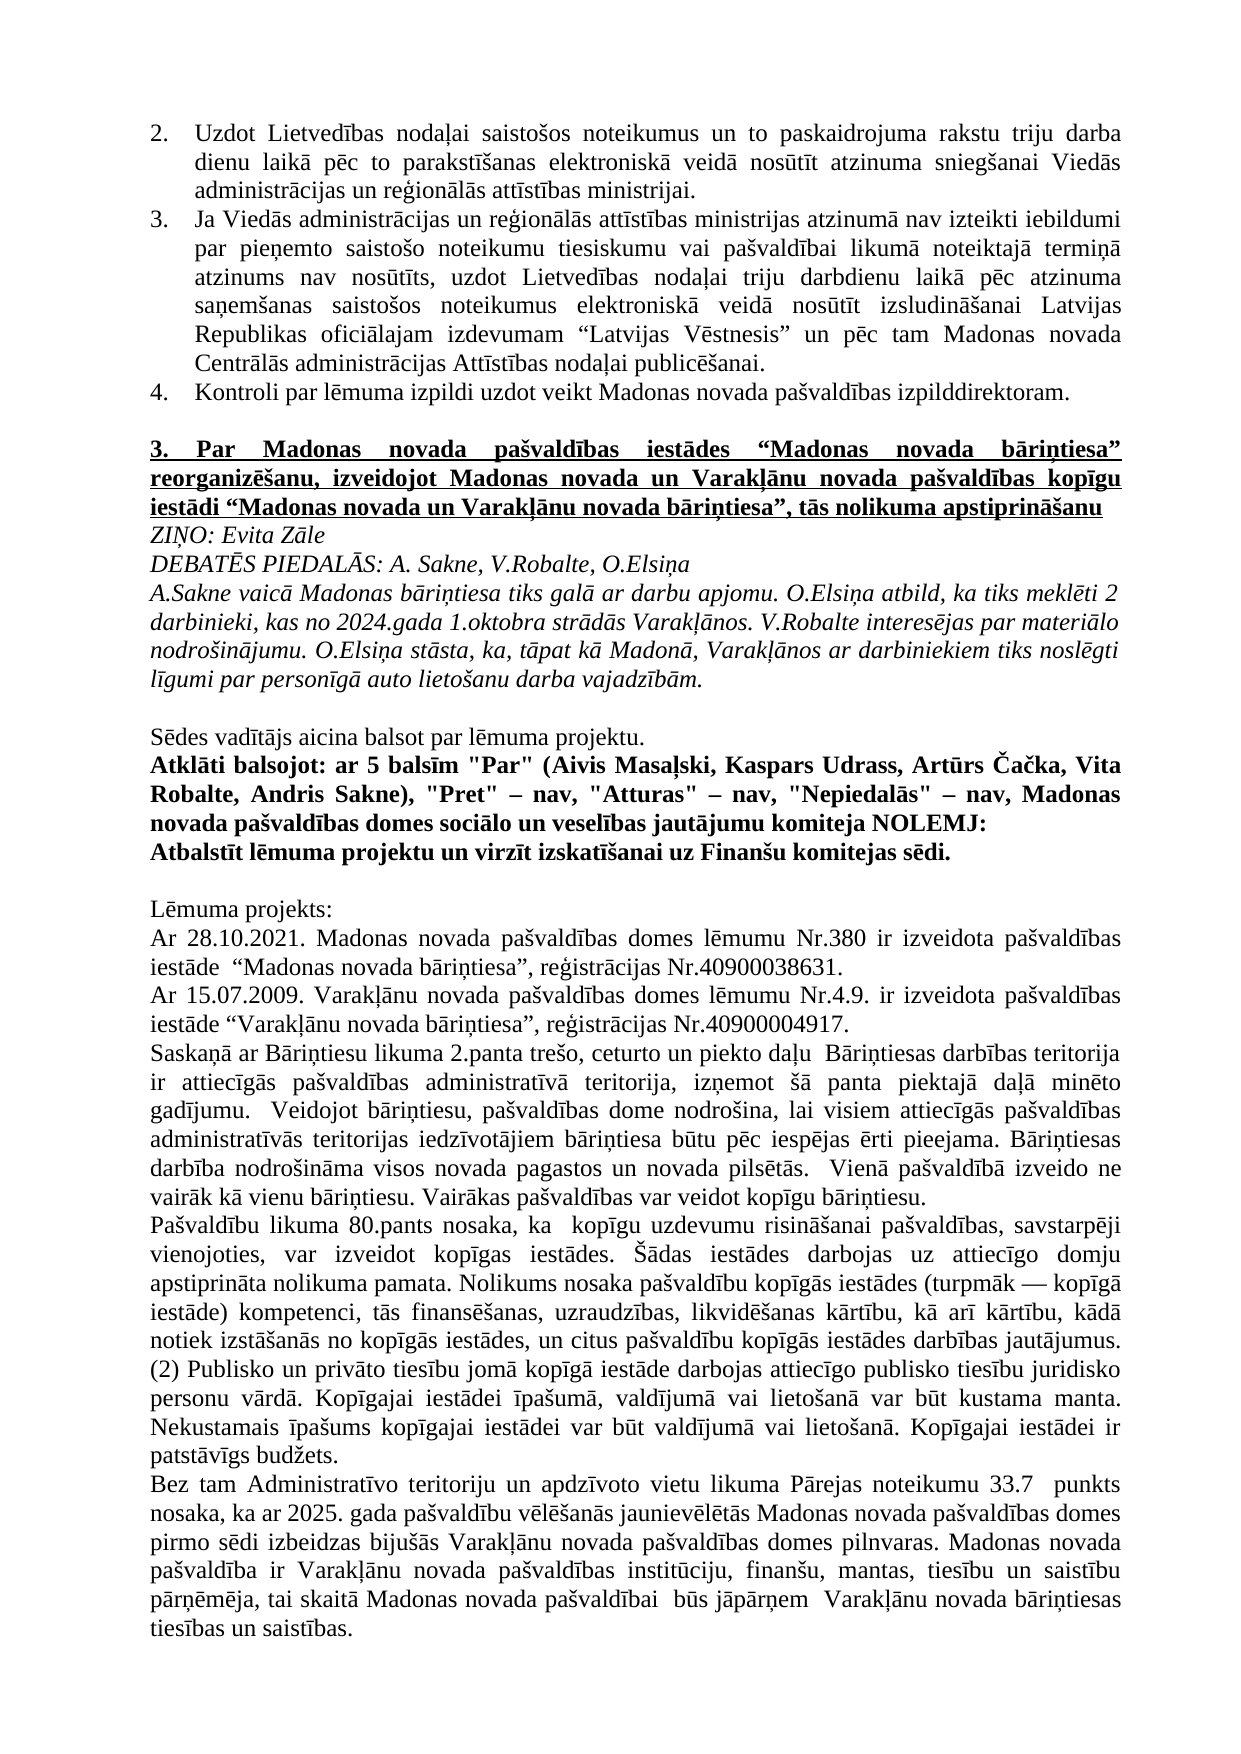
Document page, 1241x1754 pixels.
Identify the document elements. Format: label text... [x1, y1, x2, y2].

text 3. Par Madonas novada pašvaldības iestādes “Madonas novada bāriņtiesa” reorganizēšanu, izveidojot Madonas novada un Varakļānu novada pašvaldības kopīgu iestādi “Madonas novada un Varakļānu novada bāriņtiesa”, tās nolikuma apstiprināšanu [150, 461, 1122, 488]
text DEBATĒS PIEDALĀS: A. Sakne, V.Robalte, O.Elsiņa [150, 549, 1122, 578]
text A.Sakne vaicā Madonas bāriņtiesa tiks galā ar darbu apjomu. O.Elsiņa atbild, ka tiks meklēti 2 darbinieki, kas no 2024.gada 1.oktobra strādās Varakļānos. V.Robalte interesējas par materiālo nodrošinājumu. O.Elsiņa stāsta, ka, tāpat kā Madonā, Varakļānos ar darbiniekiem tiks noslēgti līgumi par personīgā auto lietošanu darba vajadzībām. [150, 578, 1122, 693]
text ZIŅO: Evita Zāle [150, 521, 1122, 549]
text Pašvaldību likuma 80.pants nosaka, ka kopīgu uzdevumu risināšanai pašvaldības, savstarpēji vienojoties, var izveidot kopīgas iestādes. Šādas iestādes darbojas uz attiecīgo domju apstiprināta nolikuma pamata. Nolikums nosaka pašvaldību kopīgās iestādes (turpmāk — kopīgā iestāde) kompetenci, tās finansēšanas, uzraudzības, likvidēšanas kārtību, kā arī kārtību, kādā notiek izstāšanās no kopīgās iestādes, un citus pašvaldību kopīgās iestādes darbības jautājumus. (2) Publisko un privāto tiesību jomā kopīgā iestāde darbojas attiecīgo publisko tiesību juridisko personu vārdā. Kopīgajai iestādei īpašumā, valdījumā vai lietošanā var būt kustama manta. Nekustamais īpašums kopīgajai iestādei var būt valdījumā vai lietošanā. Kopīgajai iestādei ir patstāvīgs budžets. [150, 1211, 1122, 1469]
text Ar 28.10.2021. Madonas novada pašvaldības domes lēmumu Nr.380 ir izveidota pašvaldības iestāde “Madonas novada bāriņtiesa”, reģistrācijas Nr.40900038631. [150, 923, 1122, 981]
list Ja Viedās administrācijas un reģionālās attīstības ministrijas atzinumā nav izteikti iebildumi par pieņemto saistošo noteikumu tiesiskumu vai pašvaldībai likumā noteiktajā termiņā atzinums nav nosūtīts, uzdot Lietvedības nodaļai triju darbdienu laikā pēc atzinuma saņemšanas saistošos noteikumus elektroniskā veidā nosūtīt izsludināšanai Latvijas Republikas oficiālajam izdevumam “Latvijas Vēstnesis” un pēc tam Madonas novada Centrālās administrācijas Attīstības nodaļai publicēšanai. [150, 204, 1122, 377]
text Bez tam Administratīvo teritoriju un apdzīvoto vietu likuma Pārejas noteikumu 33.7 punkts nosaka, ka ar 2025. gada pašvaldību vēlēšanās jaunievēlētās Madonas novada pašvaldības domes pirmo sēdi izbeidzas bijušās Varakļānu novada pašvaldības domes pilnvaras. Madonas novada pašvaldība ir Varakļānu novada pašvaldības institūciju, finanšu, mantas, tiesību un saistību pārņēmēja, tai skaitā Madonas novada pašvaldībai būs jāpārņem Varakļānu novada bāriņtiesas tiesības un saistības. [150, 1469, 1122, 1642]
text Saskaņā ar Bāriņtiesu likuma 2.panta trešo, ceturto un piekto daļu Bāriņtiesas darbības teritorija ir attiecīgās pašvaldības administratīvā teritorija, izņemot šā panta piektajā daļā minēto gadījumu. Veidojot bāriņtiesu, pašvaldības dome nodrošina, lai visiem attiecīgās pašvaldības administratīvās teritorijas iedzīvotājiem bāriņtiesa būtu pēc iespējas ērti pieejama. Bāriņtiesas darbība nodrošināma visos novada pagastos un novada pilsētās. Vienā pašvaldībā izveido ne vairāk kā vienu bāriņtiesu. Vairākas pašvaldības var veidot kopīgu bāriņtiesu. [150, 1038, 1122, 1211]
text 3. Par Madonas novada pašvaldības iestādes “Madonas novada bāriņtiesa” reorganizēšanu, izveidojot Madonas novada un Varakļānu novada pašvaldības kopīgu iestādi “Madonas novada un Varakļānu novada bāriņtiesa”, tās nolikuma apstiprināšanu [150, 489, 1122, 521]
list Kontroli par lēmuma izpildi uzdot veikt Madonas novada pašvaldības izpilddirektoram. [150, 377, 1122, 406]
text Atbalstīt lēmuma projektu un virzīt izskatīšanai uz Finanšu komitejas sēdi. [150, 837, 1122, 866]
text Sēdes vadītājs aicina balsot par lēmuma projektu. [150, 722, 1122, 751]
text 3. Par Madonas novada pašvaldības iestādes “Madonas novada bāriņtiesa” reorganizēšanu, izveidojot Madonas novada un Varakļānu novada pašvaldības kopīgu iestādi “Madonas novada un Varakļānu novada bāriņtiesa”, tās nolikuma apstiprināšanu [150, 434, 1122, 459]
list Uzdot Lietvedības nodaļai saistošos noteikumus un to paskaidrojuma rakstu triju darba dienu laikā pēc to parakstīšanas elektroniskā veidā nosūtīt atzinuma sniegšanai Viedās administrācijas un reģionālās attīstības ministrijai. [150, 118, 1122, 204]
text Ar 15.07.2009. Varakļānu novada pašvaldības domes lēmumu Nr.4.9. ir izveidota pašvaldības iestāde “Varakļānu novada bāriņtiesa”, reģistrācijas Nr.40900004917. [150, 981, 1122, 1038]
text Lēmuma projekts: [150, 894, 1122, 923]
text Atklāti balsojot: ar 5 balsīm "Par" (Aivis Masaļski, Kaspars Udrass, Artūrs Čačka, Vita Robalte, Andris Sakne), "Pret" – nav, "Atturas" – nav, "Nepiedalās" – nav, Madonas novada pašvaldības domes sociālo un veselības jautājumu komiteja NOLEMJ: [150, 751, 1122, 837]
